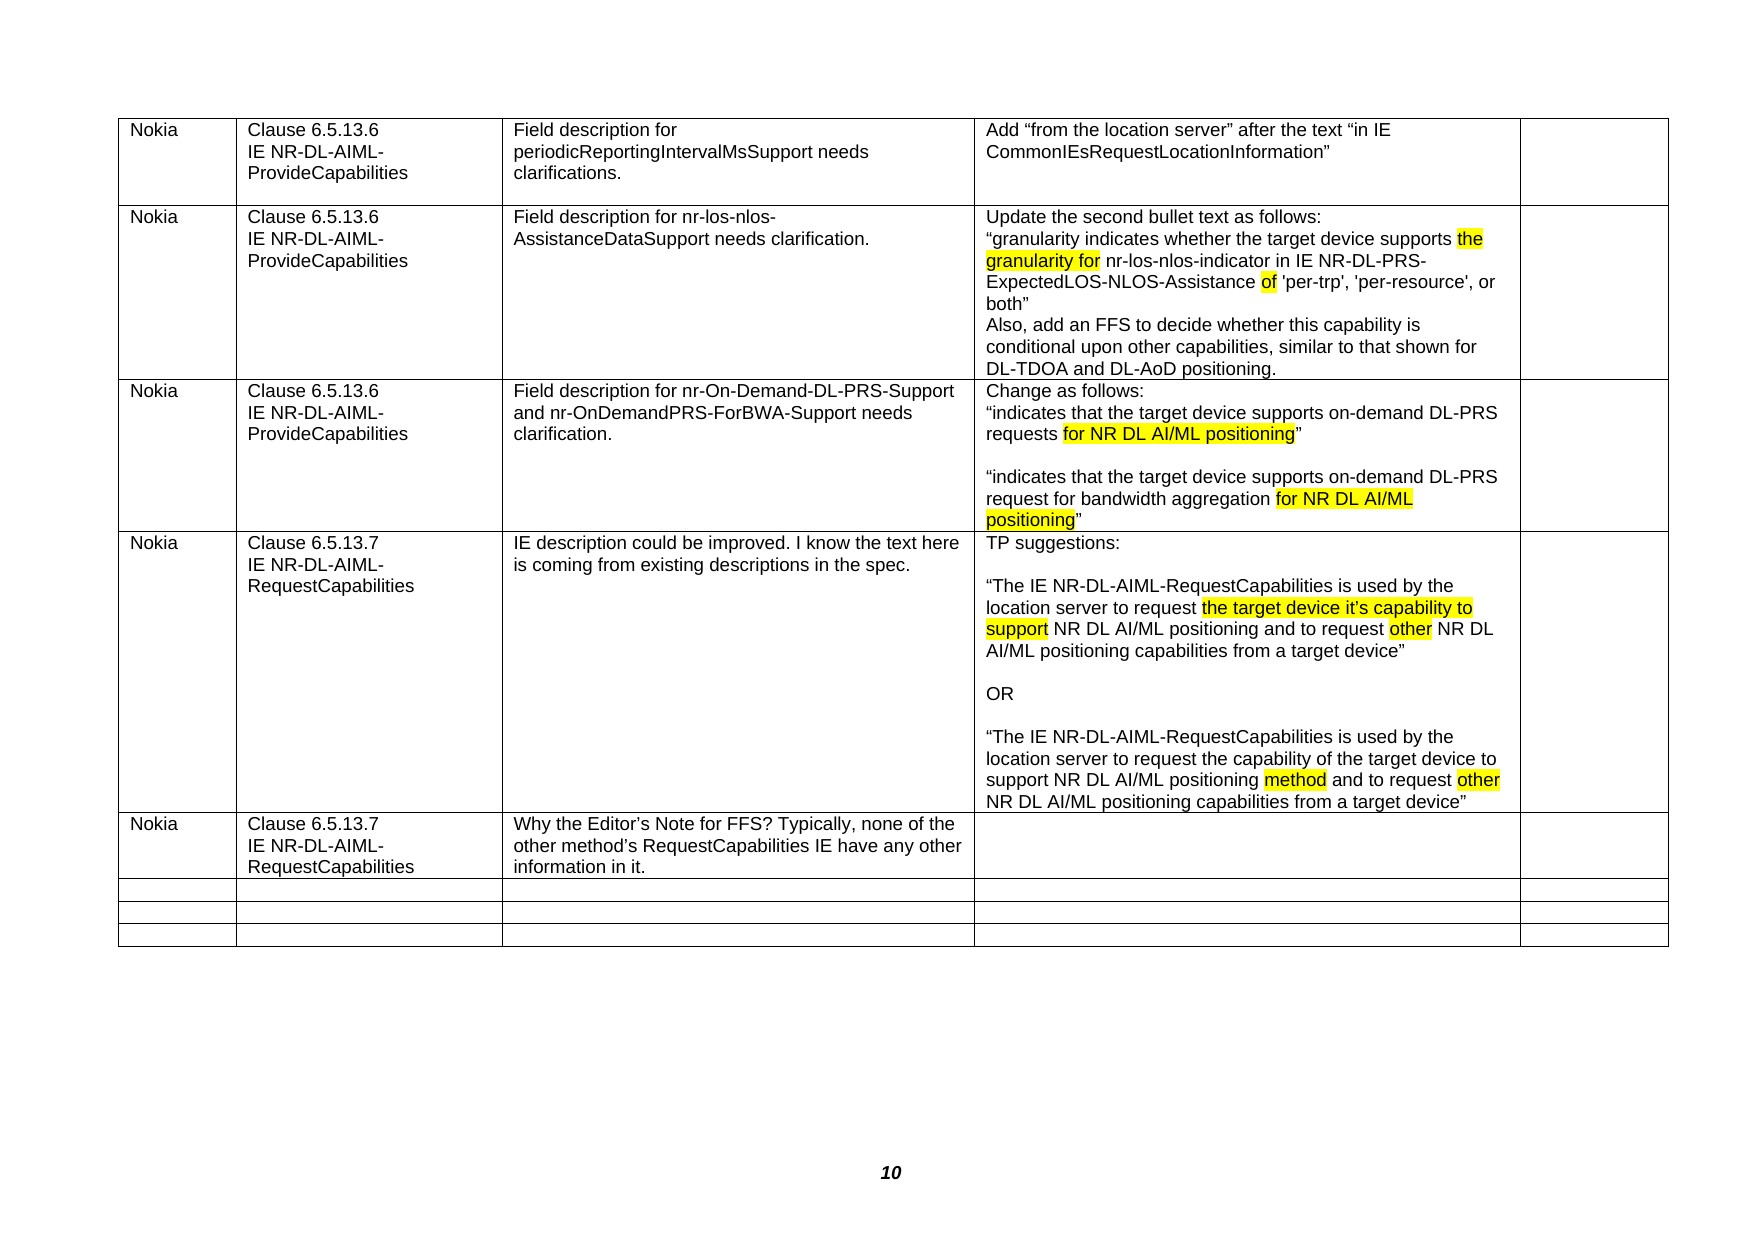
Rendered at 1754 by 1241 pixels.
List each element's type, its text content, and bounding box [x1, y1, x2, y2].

table_cell Clause 6.5.13.6 IE NR-DL-AIML-ProvideCapabilities [237, 206, 502, 379]
table_cell [1521, 879, 1668, 901]
table_cell Field description for periodicReportingIntervalMsSupport needs clarifications. [503, 119, 974, 205]
table_cell Clause 6.5.13.6 IE NR-DL-AIML-ProvideCapabilities [237, 380, 502, 531]
table_cell Change as follows: “indicates that the target device supports on-demand DL-PRS requests for NR DL AI/ML positioning” “indicates that the target device supports on-demand DL-PRS request for bandwidth aggregation for NR DL AI/ML positioning” [975, 380, 1520, 531]
table_cell [503, 902, 974, 923]
table_cell Nokia [119, 119, 236, 205]
table_cell TP suggestions: “The IE NR-DL-AIML-RequestCapabilities is used by the location server to request the target device it’s capability to support NR DL AI/ML positioning and to request other NR DL AI/ML positioning capabilities from a target device” OR “The IE NR-DL-AIML-RequestCapabilities is used by the location server to request the capability of the target device to support NR DL AI/ML positioning method and to request other NR DL AI/ML positioning capabilities from a target device” [975, 532, 1520, 812]
table_cell Add “from the location server” after the text “in IE CommonIEsRequestLocationInformation” [975, 119, 1520, 205]
table_cell Nokia [119, 813, 236, 878]
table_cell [237, 119, 502, 205]
table_cell [1521, 902, 1668, 923]
table_cell Why the Editor’s Note for FFS? Typically, none of the other method’s RequestCapabilities IE have any other information in it. [503, 813, 974, 878]
table_cell [1521, 532, 1668, 812]
table_cell Clause 6.5.13.7 IE NR-DL-AIML-RequestCapabilities [237, 532, 502, 812]
table_cell [237, 924, 502, 946]
table_cell [975, 924, 1520, 946]
table_cell [1521, 206, 1668, 379]
table_cell Field description for nr-los-nlos-AssistanceDataSupport needs clarification. [503, 206, 974, 379]
table_cell [1521, 119, 1668, 205]
table_cell [975, 813, 1520, 878]
table_cell [119, 879, 236, 901]
table_cell [503, 879, 974, 901]
table_cell [237, 879, 502, 901]
table_cell Nokia [119, 380, 236, 531]
table_cell [975, 879, 1520, 901]
table_cell [503, 924, 974, 946]
table_cell [119, 924, 236, 946]
table_cell [975, 902, 1520, 923]
table_cell Clause 6.5.13.7 IE NR-DL-AIML-RequestCapabilities [237, 813, 502, 878]
table_cell [237, 902, 502, 923]
table_cell [1521, 380, 1668, 531]
table_cell Update the second bullet text as follows: “granularity indicates whether the target device supports the granularity for nr-los-nlos-indicator in IE NR-DL-PRS-ExpectedLOS-NLOS-Assistance of 'per-trp', 'per-resource', or both” Also, add an FFS to decide whether this capability is conditional upon other capabilities, similar to that shown for DL-TDOA and DL-AoD positioning. [975, 206, 1520, 379]
table_cell Field description for nr-On-Demand-DL-PRS-Support and nr-OnDemandPRS-ForBWA-Support needs clarification. [503, 380, 974, 531]
table_cell IE description could be improved. I know the text here is coming from existing descriptions in the spec. [503, 532, 974, 812]
table_cell [1521, 924, 1668, 946]
table_cell Nokia [119, 206, 236, 379]
table_cell [119, 902, 236, 923]
table_cell Nokia [119, 532, 236, 812]
table_cell [1521, 813, 1668, 878]
